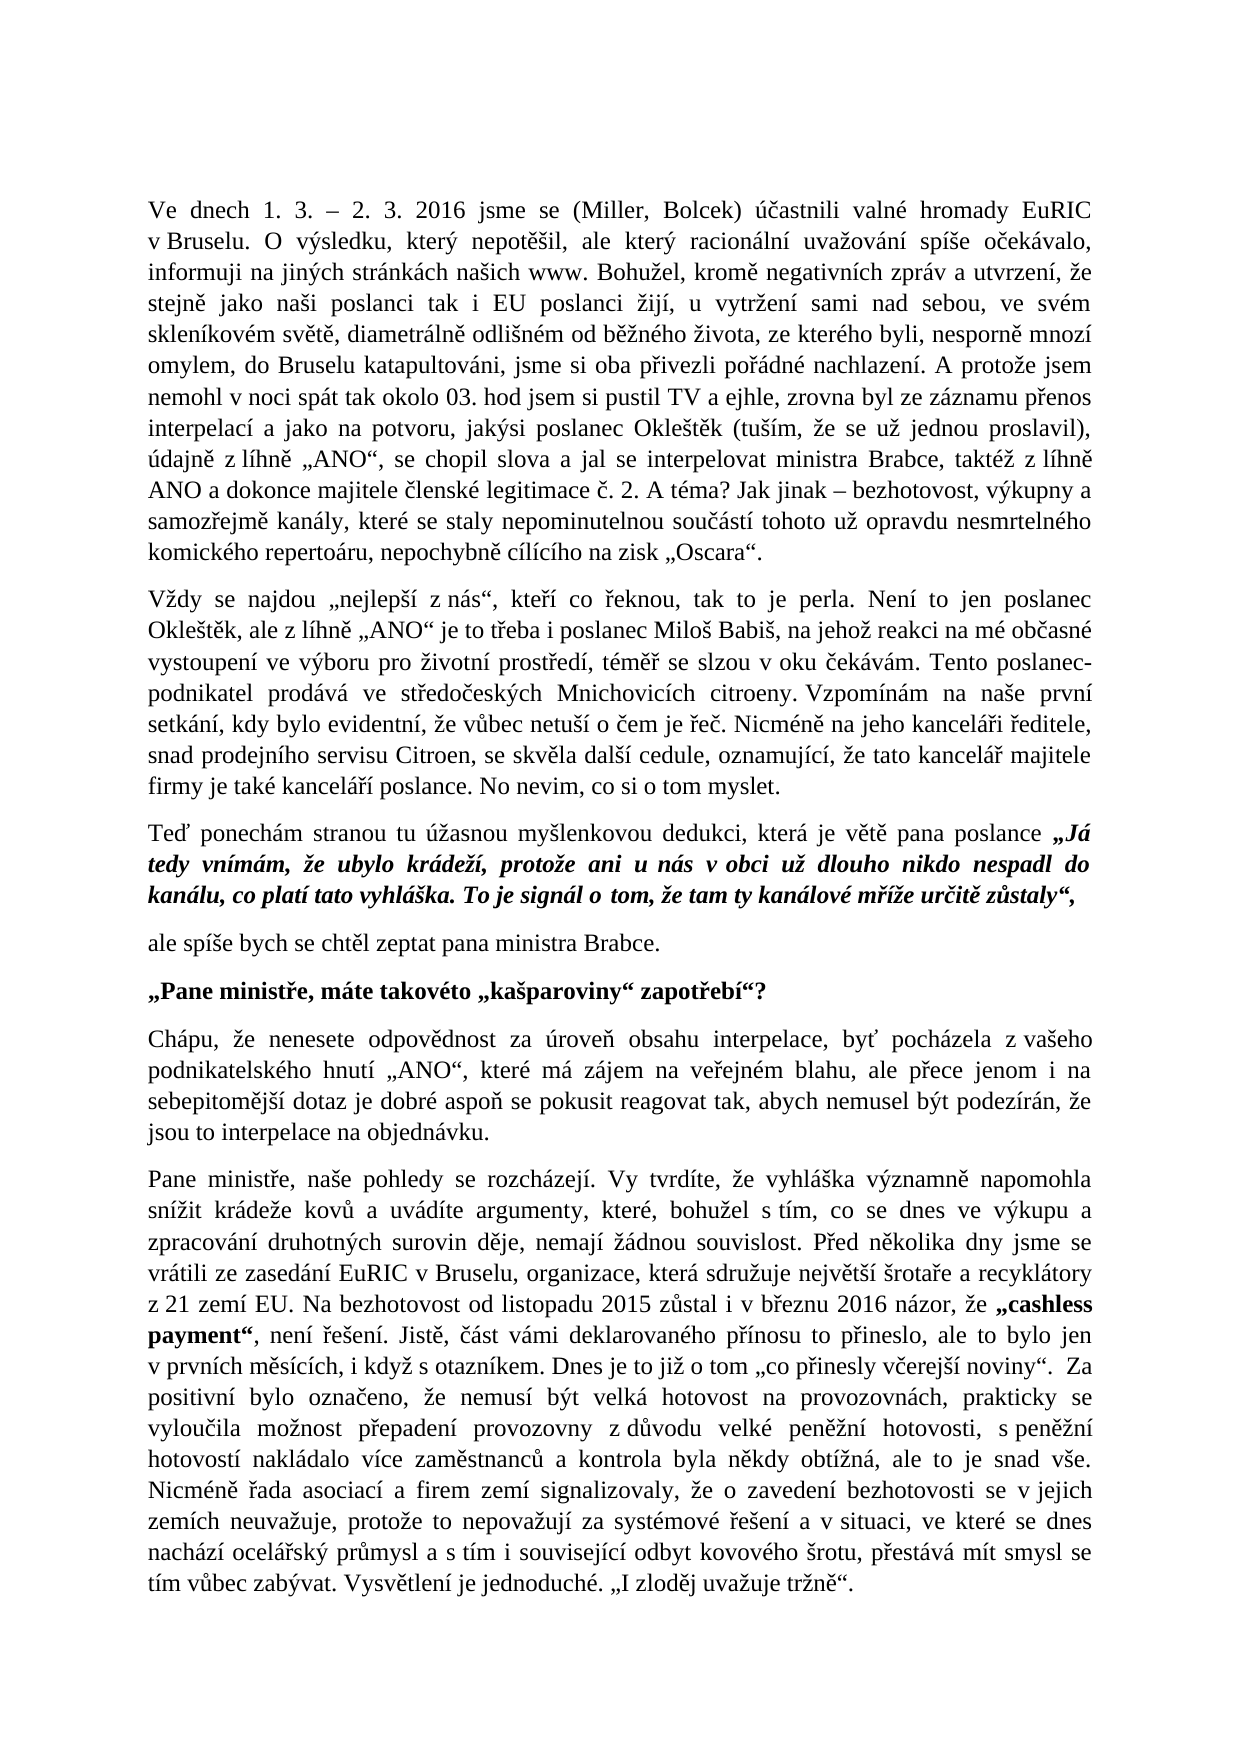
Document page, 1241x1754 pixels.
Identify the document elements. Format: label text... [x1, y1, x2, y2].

text „Pane ministře, máte takovéto „kašparoviny“ zapotřebí“? [148, 976, 1093, 1005]
text Ve dnech 1. 3. – 2. 3. 2016 jsme se (Miller, Bolcek) účastnili valné hromady EuRIC v Bruselu. O výsledku, který nepotěšil, ale který racionální uvažování spíše očekávalo, informuji na jiných stránkách našich www. Bohužel, kromě negativních zpráv a utvrzení, že stejně jako naši poslanci tak i EU poslanci žijí, u vytržení sami nad sebou, ve svém skleníkovém světě, diametrálně odlišném od běžného života, ze kterého byli, nesporně mnozí omylem, do Bruselu katapultováni, jsme si oba přivezli pořádné nachlazení. A protože jsem nemohl v noci spát tak okolo 03. hod jsem si pustil TV a ejhle, zrovna byl ze záznamu přenos interpelací a jako na potvoru, jakýsi poslanec Okleštěk (tuším, že se už jednou proslavil), údajně z líhně „ANO“, se chopil slova a jal se interpelovat ministra Brabce, taktéž z líhně ANO a dokonce majitele členské legitimace č. 2. A téma? Jak jinak – bezhotovost, výkupny a samozřejmě kanály, které se staly nepominutelnou součástí tohoto už opravdu nesmrtelného komického repertoáru, nepochybně cílícího na zisk „Oscara“. [148, 195, 1093, 566]
text Vždy se najdou „nejlepší z nás“, kteří co řeknou, tak to je perla. Není to jen poslanec Okleštěk, ale z líhně „ANO“ je to třeba i poslanec Miloš Babiš, na jehož reakci na mé občasné vystoupení ve výboru pro životní prostředí, téměř se slzou v oku čekávám. Tento poslanec-podnikatel prodává ve středočeských Mnichovicích citroeny. Vzpomínám na naše první setkání, kdy bylo evidentní, že vůbec netuší o čem je řeč. Nicméně na jeho kanceláři ředitele, snad prodejního servisu Citroen, se skvěla další cedule, oznamující, že tato kancelář majitele firmy je také kanceláří poslance. No nevim, co si o tom myslet. [148, 584, 1093, 799]
text Pane ministře, naše pohledy se rozcházejí. Vy tvrdíte, že vyhláška významně napomohla snížit krádeže kovů a uvádíte argumenty, které, bohužel s tím, co se dnes ve výkupu a zpracování druhotných surovin děje, nemají žádnou souvislost. Před několika dny jsme se vrátili ze zasedání EuRIC v Bruselu, organizace, která sdružuje největší šrotaře a recyklátory z 21 zemí EU. Na bezhotovost od listopadu 2015 zůstal i v březnu 2016 názor, že „cashless payment“, není řešení. Jistě, část vámi deklarovaného přínosu to přineslo, ale to bylo jen v prvních měsících, i když s otazníkem. Dnes je to již o tom „co přinesly včerejší noviny“. Za positivní bylo označeno, že nemusí být velká hotovost na provozovnách, prakticky se vyloučila možnost přepadení provozovny z důvodu velké peněžní hotovosti, s peněžní hotovostí nakládalo více zaměstnanců a kontrola byla někdy obtížná, ale to je snad vše. Nicméně řada asociací a firem zemí signalizovaly, že o zavedení bezhotovosti se v jejich zemích neuvažuje, protože to nepovažují za systémové řešení a v situaci, ve které se dnes nachází ocelářský průmysl a s tím i související odbyt kovového šrotu, přestává mít smysl se tím vůbec zabývat. Vysvětlení je jednoduché. „I zloděj uvažuje tržně“. [148, 1164, 1093, 1597]
text ale spíše bych se chtěl zeptat pana ministra Brabce. [148, 928, 1093, 957]
text Chápu, že nenesete odpovědnost za úroveň obsahu interpelace, byť pocházela z vašeho podnikatelského hnutí „ANO“, které má zájem na veřejném blahu, ale přece jenom i na sebepitomější dotaz je dobré aspoň se pokusit reagovat tak, abych nemusel být podezírán, že jsou to interpelace na objednávku. [148, 1024, 1093, 1146]
text Teď ponechám stranou tu úžasnou myšlenkovou dedukci, která je větě pana poslance „Já tedy vnímám, že ubylo krádeží, protože ani u nás v obci už dlouho nikdo nespadl do kanálu, co platí tato vyhláška. To je signál o tom, že tam ty kanálové mříže určitě zůstaly“, [148, 818, 1093, 909]
